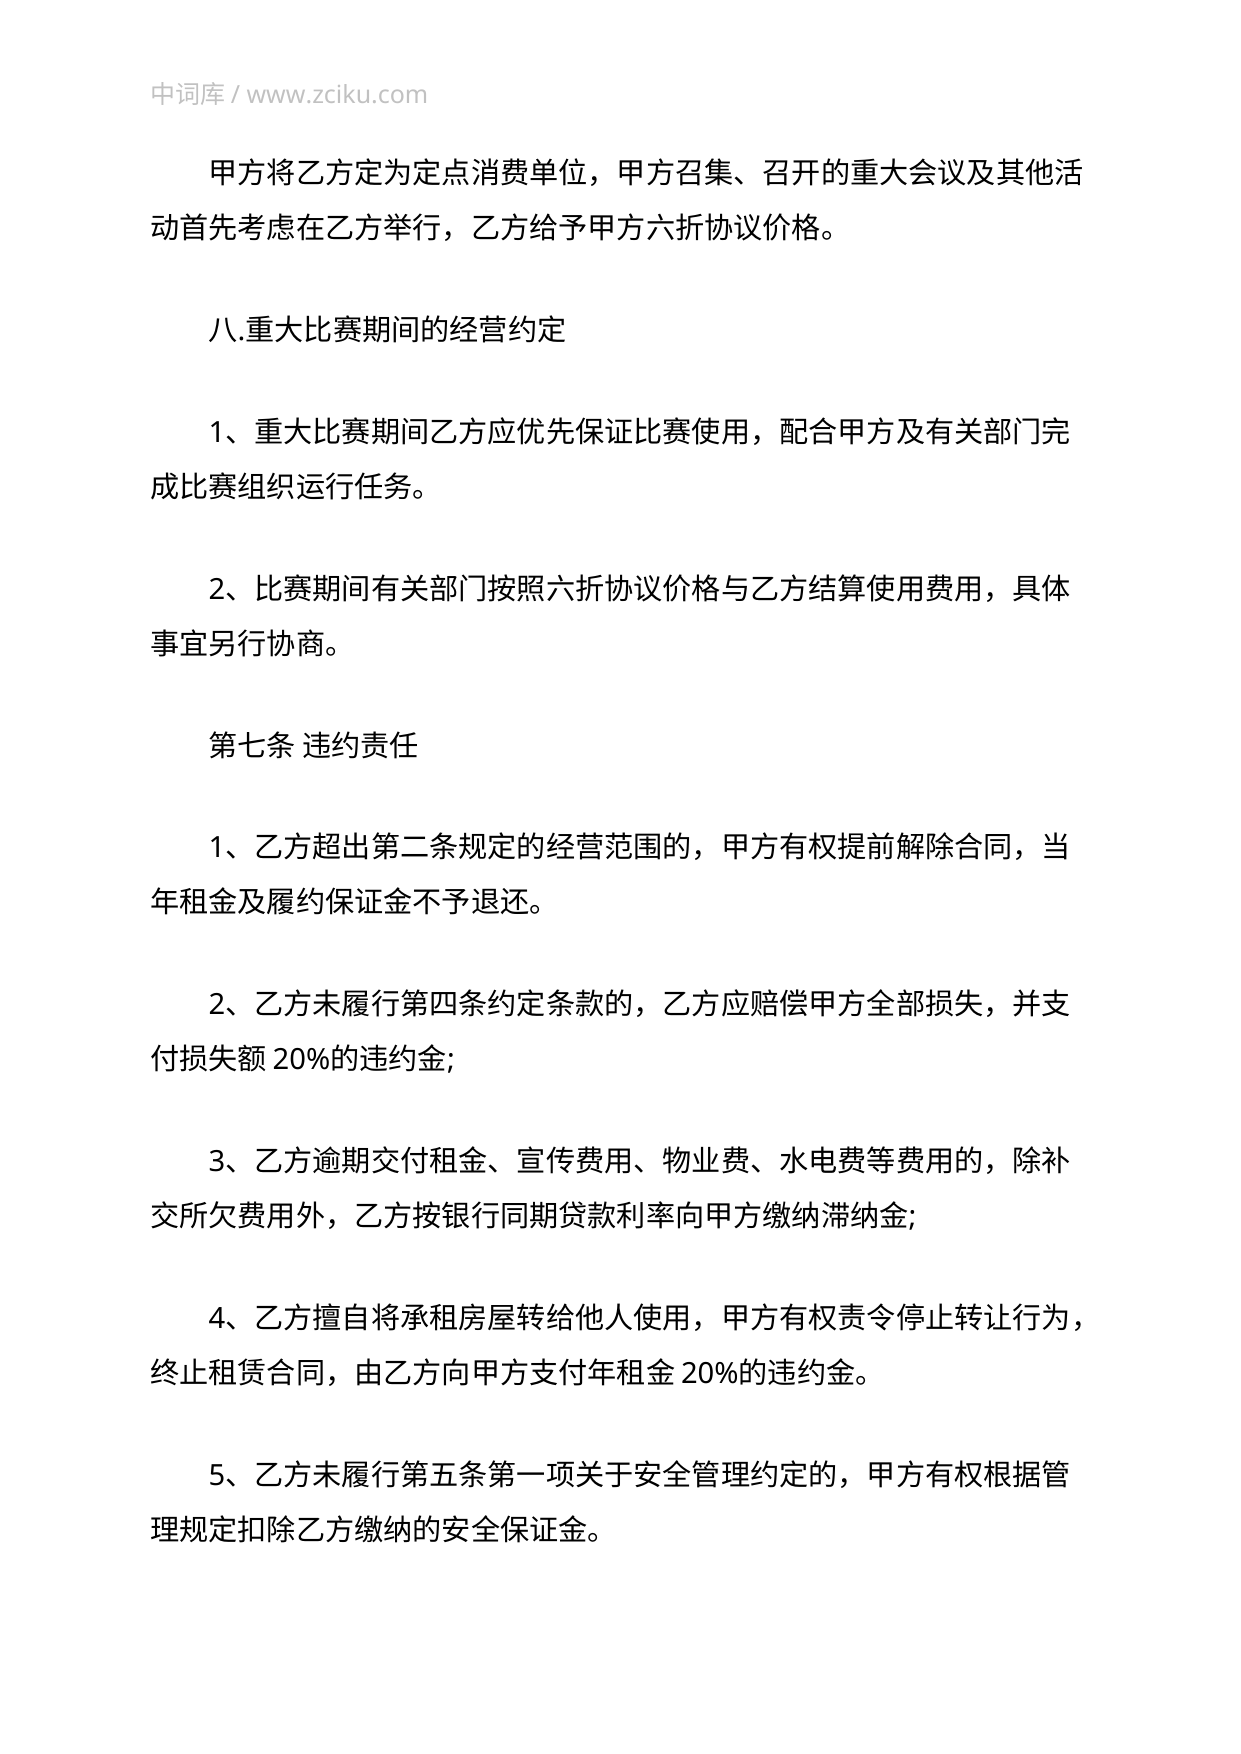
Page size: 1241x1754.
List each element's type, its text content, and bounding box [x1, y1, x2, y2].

text 1、重大比赛期间乙方应优先保证比赛使用，配合甲方及有关部门完成比赛组织运行任务。 [150, 409, 1090, 506]
text 5、乙方未履行第五条第一项关于安全管理约定的，甲方有权根据管理规定扣除乙方缴纳的安全保证金。 [150, 1452, 1090, 1549]
text 3、乙方逾期交付租金、宣传费用、物业费、水电费等费用的，除补交所欠费用外，乙方按银行同期贷款利率向甲方缴纳滞纳金; [150, 1138, 1090, 1235]
text 2、比赛期间有关部门按照六折协议价格与乙方结算使用费用，具体事宜另行协商。 [150, 565, 1090, 663]
text 2、乙方未履行第四条约定条款的，乙方应赔偿甲方全部损失，并支付损失额20%的违约金; [150, 981, 1090, 1078]
text 4、乙方擅自将承租房屋转给他人使用，甲方有权责令停止转让行为，终止租赁合同，由乙方向甲方支付年租金20%的违约金。 [150, 1295, 1090, 1392]
text 甲方将乙方定为定点消费单位，甲方召集、召开的重大会议及其他活动首先考虑在乙方举行，乙方给予甲方六折协议价格。 [150, 150, 1090, 247]
text 八.重大比赛期间的经营约定 [150, 307, 1090, 349]
text 第七条 违约责任 [150, 722, 1090, 764]
text 1、乙方超出第二条规定的经营范围的，甲方有权提前解除合同，当年租金及履约保证金不予退还。 [150, 824, 1090, 921]
